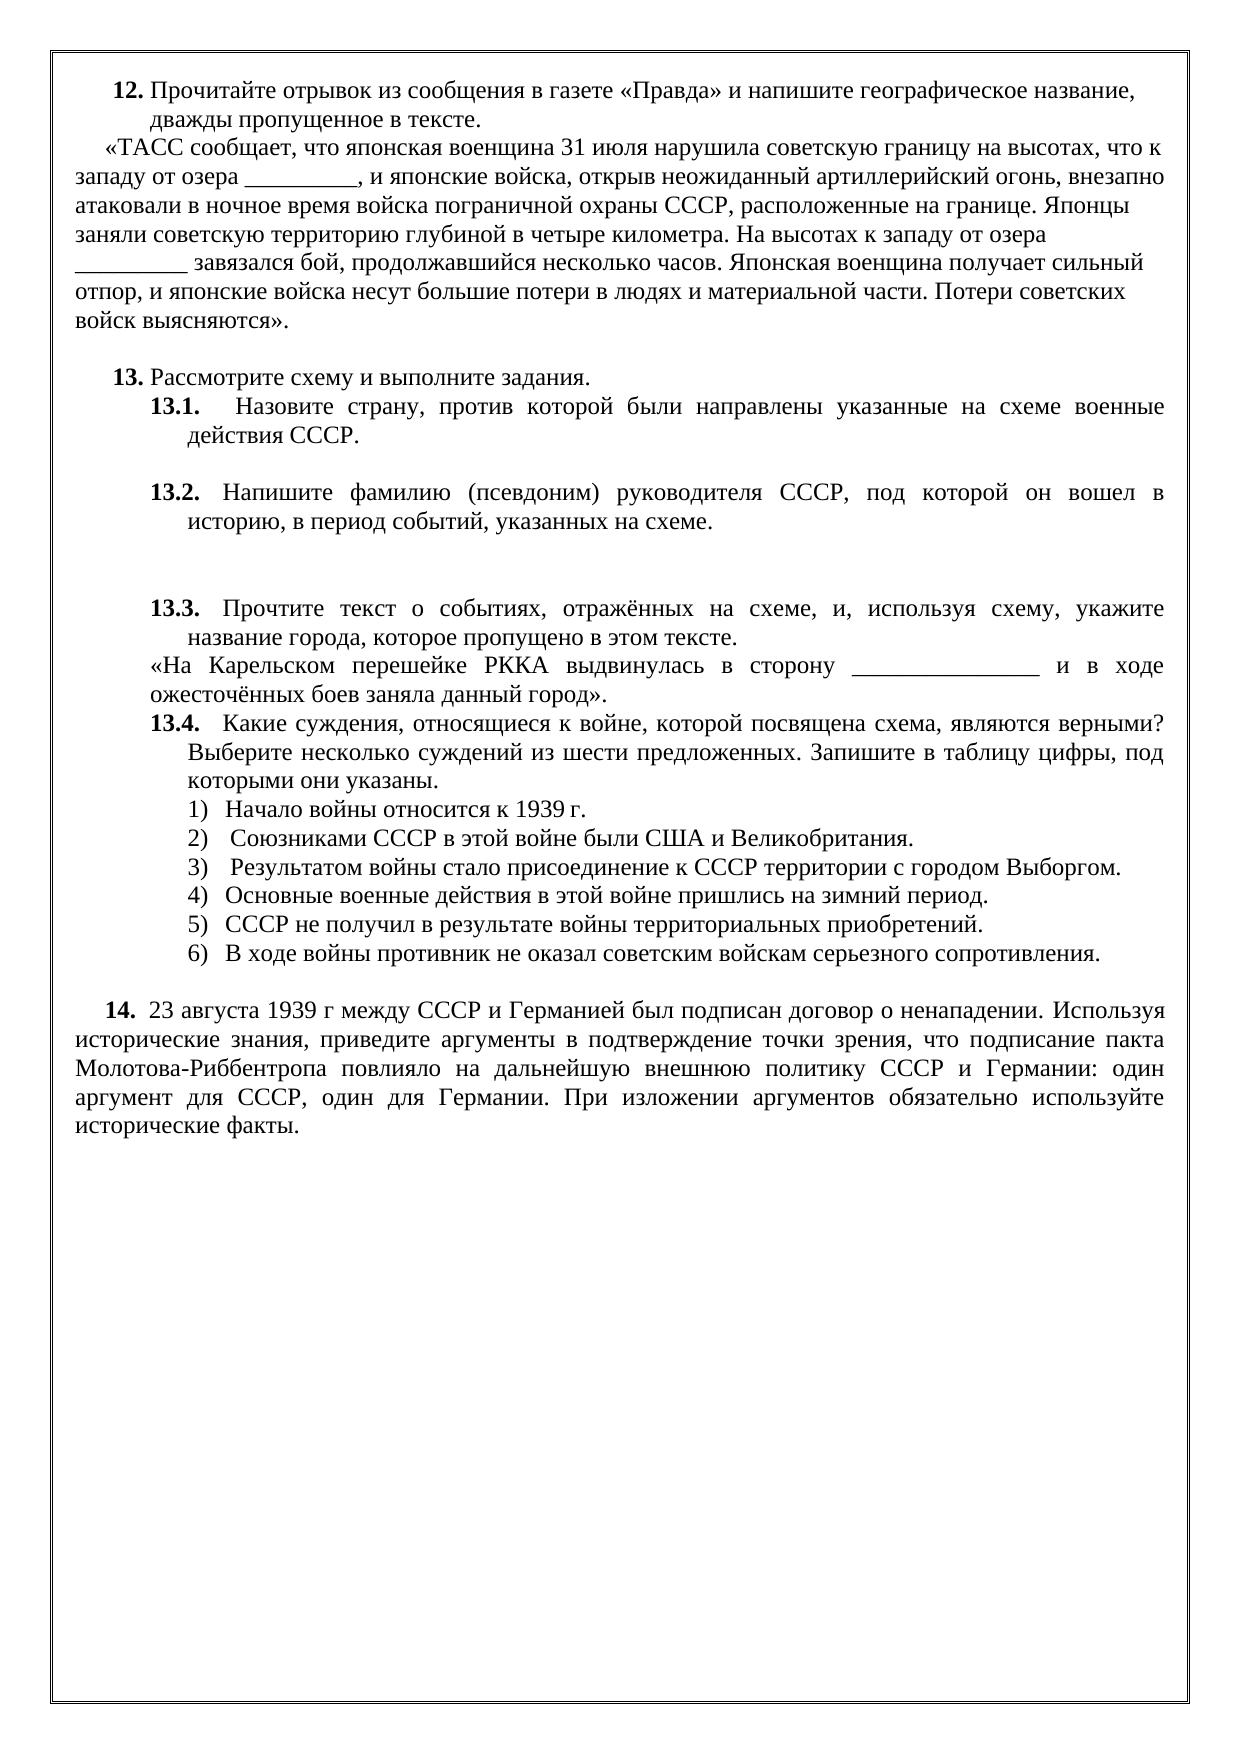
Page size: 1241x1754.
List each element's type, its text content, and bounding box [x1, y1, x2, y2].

list Прочитайте отрывок из сообщения в газете «Правда» и напишите географическое название, дважды пропущенное в тексте. [112, 75, 1165, 132]
list В ходе войны противник не оказал советским войскам серьезного сопротивления. [187, 938, 1165, 967]
list СССР не получил в результате войны территориальных приобретений. [187, 909, 1165, 938]
list Союзниками СССР в этой войне были США и Великобритания. [187, 823, 1165, 852]
list «На Карельском перешейке РККА выдвинулась в сторону _______________ и в ходе ожесточённых боев заняла данный город». [150, 650, 1165, 708]
list Напишите фамилию (псевдоним) руководителя СССР, под которой он вошел в историю, в период событий, указанных на схеме. [150, 477, 1165, 535]
list «ТАСС сообщает, что японская военщина 31 июля нарушила советскую границу на высотах, что к западу от озера _________, и японские войска, открыв неожиданный артиллерийский огонь, внезапно атаковали в ночное время войска пограничной охраны СССР, расположенные на границе. Японцы заняли советскую территорию глубиной в четыре километра. На высотах к западу от озера _________ завязался бой, продолжавшийся несколько часов. Японская военщина получает сильный отпор, и японские войска несут большие потери в людях и материальной части. Потери советских войск выясняются». [75, 132, 1165, 334]
list Начало войны относится к 1939 г. [187, 794, 1165, 823]
list Рассмотрите схему и выполните задания. [112, 362, 1165, 391]
list Основные военные действия в этой войне пришлись на зимний период. [187, 880, 1165, 909]
list Назовите страну, против которой были направлены указанные на схеме военные действия СССР. [150, 391, 1165, 449]
list 23 августа 1939 г между СССР и Германией был подписан договор о ненападении. Используя исторические знания, приведите аргументы в подтверждение точки зрения, что подписание пакта Молотова-Риббентропа повлияло на дальнейшую внешнюю политику СССР и Германии: один аргумент для СССР, один для Германии. При изложении аргументов обязательно используйте исторические факты. [75, 995, 1165, 1139]
list Прочтите текст о событиях, отражённых на схеме, и, используя схему, укажите название города, которое пропущено в этом тексте. [150, 593, 1165, 650]
list Какие суждения, относящиеся к войне, которой посвящена схема, являются верными? Выберите несколько суждений из шести предложенных. Запишите в таблицу цифры, под которыми они указаны. [150, 708, 1165, 794]
list Результатом войны стало присоединение к СССР территории с городом Выборгом. [187, 852, 1165, 880]
